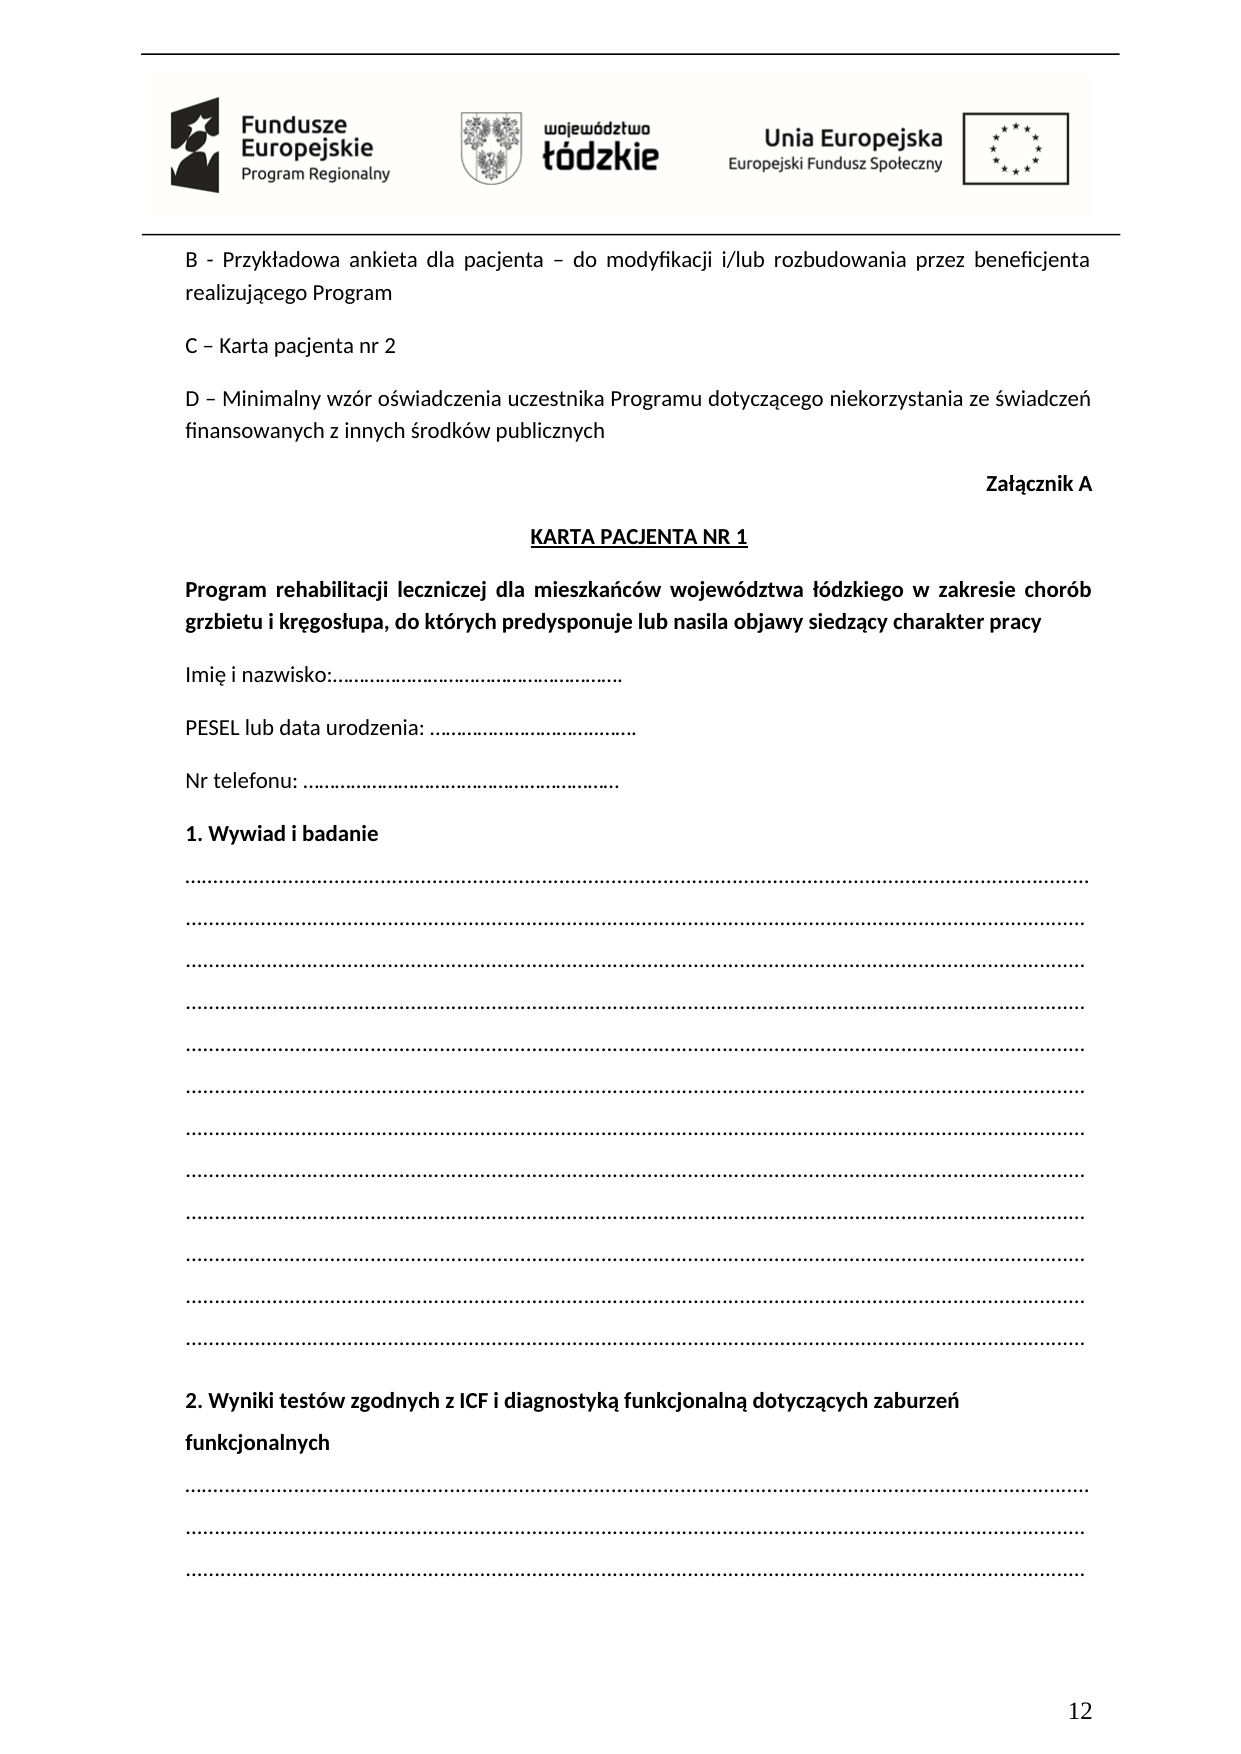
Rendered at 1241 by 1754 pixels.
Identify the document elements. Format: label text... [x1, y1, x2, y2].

text B - Przykładowa ankieta dla pacjenta – do modyfikacji i/lub rozbudowania przez beneficjenta realizującego Program [185, 246, 1092, 306]
text Imię i nazwisko:………………………………………………. [185, 660, 1092, 688]
text Program rehabilitacji leczniczej dla mieszkańców województwa łódzkiego w zakresie chorób grzbietu i kręgosłupa, do których predysponuje lub nasila objawy siedzący charakter pracy [185, 575, 1092, 635]
text Nr telefonu: …………………………………………………… [185, 766, 1092, 794]
text Załącznik A [185, 469, 1092, 497]
text 1. Wywiad i badanie ….......................................................................................................................................................... .................................................................................................................................................................................................................................................................................................................................................................................................................................................................................................................................................................................................................................................................................................................................................................................................................................................................................................................................................................................................................................................................................................................................................................................................................................................................................................................................................................................................................................................................................................................................................................................................................................................................................................................................................................................... [185, 819, 1092, 1351]
text D – Minimalny wzór oświadczenia uczestnika Programu dotyczącego niekorzystania ze świadczeń finansowanych z innych środków publicznych [185, 384, 1092, 444]
picture [147, 73, 1093, 217]
text KARTA PACJENTA NR 1 [185, 522, 1092, 550]
text PESEL lub data urodzenia: …………………………..……. [185, 713, 1092, 741]
text C – Karta pacjenta nr 2 [185, 331, 1092, 359]
